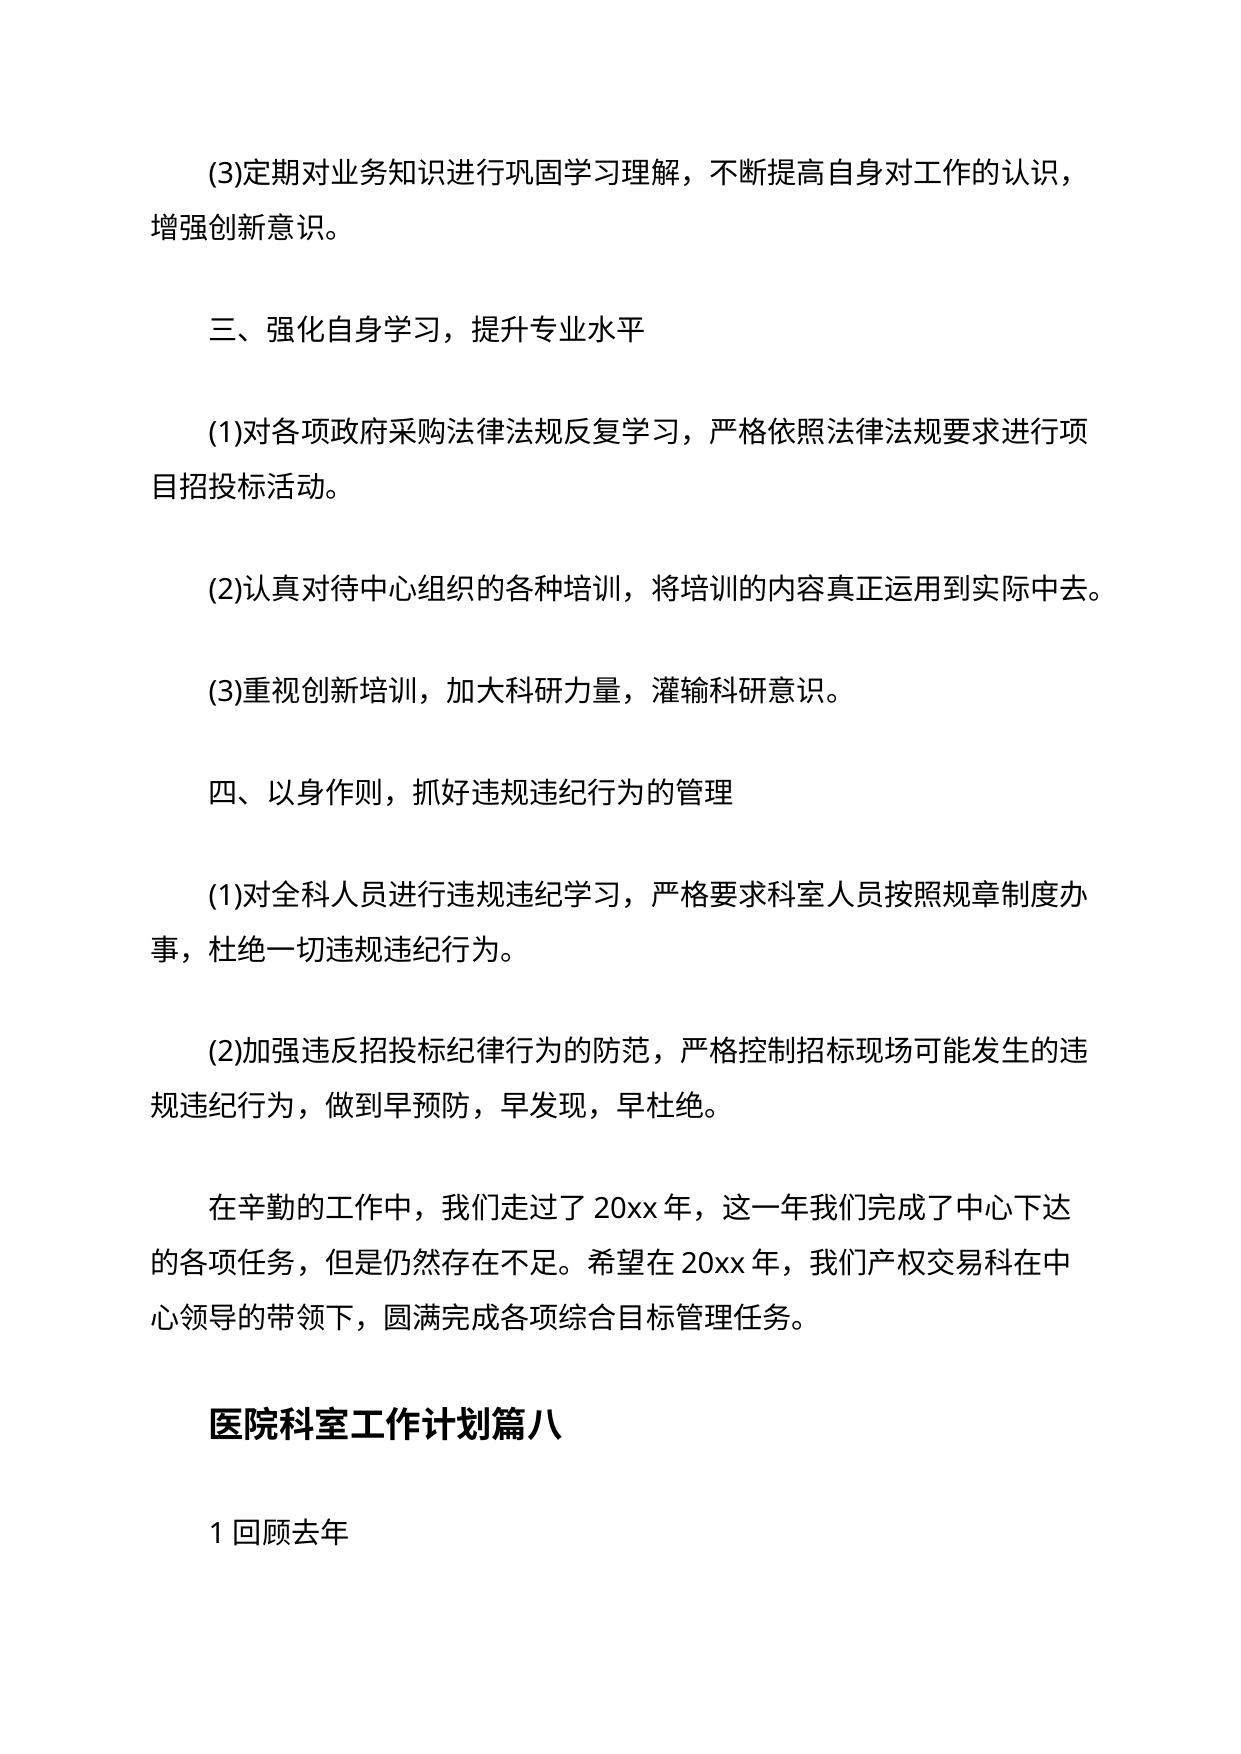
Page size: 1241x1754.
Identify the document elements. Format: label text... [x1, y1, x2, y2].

text 1 回顾去年 [150, 1510, 1090, 1552]
text (1)对各项政府采购法律法规反复学习，严格依照法律法规要求进行项目招投标活动。 [150, 408, 1090, 506]
text (2)加强违反招投标纪律行为的防范，严格控制招标现场可能发生的违规违纪行为，做到早预防，早发现，早杜绝。 [150, 1028, 1090, 1125]
text (3)重视创新培训，加大科研力量，灌输科研意识。 [150, 667, 1090, 710]
text (3)定期对业务知识进行巩固学习理解，不断提高自身对工作的认识，增强创新意识。 [150, 150, 1090, 247]
text 医院科室工作计划篇八 [150, 1396, 1090, 1448]
text (2)认真对待中心组织的各种培训，将培训的内容真正运用到实际中去。 [150, 565, 1090, 608]
text 四、以身作则，抓好违规违纪行为的管理 [150, 769, 1090, 812]
text 三、强化自身学习，提升专业水平 [150, 307, 1090, 349]
text 在辛勤的工作中，我们走过了20xx年，这一年我们完成了中心下达的各项任务，但是仍然存在不足。希望在20xx年，我们产权交易科在中心领导的带领下，圆满完成各项综合目标管理任务。 [150, 1184, 1090, 1337]
text (1)对全科人员进行违规违纪学习，严格要求科室人员按照规章制度办事，杜绝一切违规违纪行为。 [150, 871, 1090, 968]
